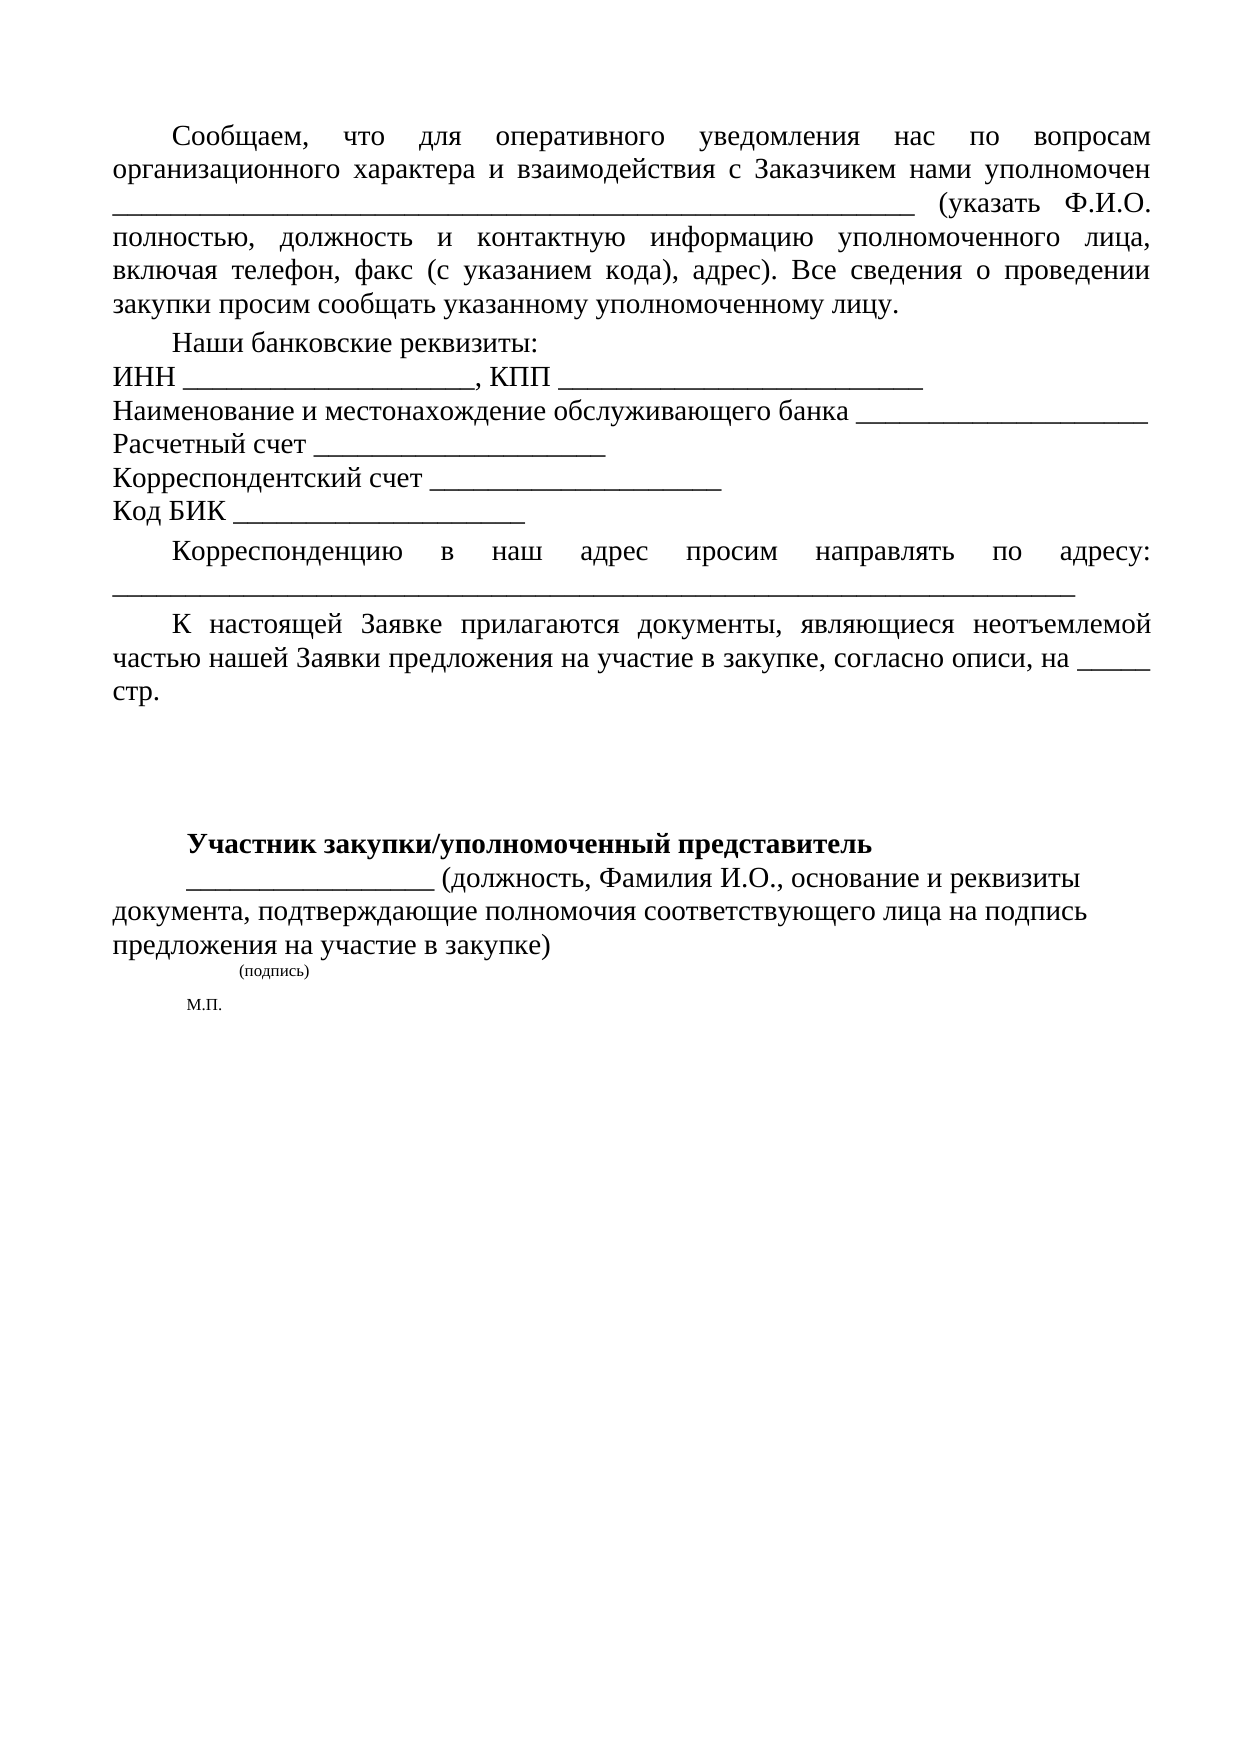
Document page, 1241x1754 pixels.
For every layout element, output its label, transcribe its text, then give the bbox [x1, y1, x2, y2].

text Код БИК ____________________ [112, 493, 1152, 527]
text Корреспонденцию в наш адрес просим направлять по адресу: __________________________________________________________________ [112, 533, 1152, 600]
text Расчетный счет ____________________ [112, 426, 1152, 460]
text Участник закупки/уполномоченный представитель _________________ (должность, Фамилия И.О., основание и реквизиты документа, подтверждающие полномочия соответствующего лица на подпись предложения на участие в закупке) [112, 826, 1152, 961]
text Наименование и местонахождение обслуживающего банка ____________________ [112, 393, 1152, 426]
text Корреспондентский счет ____________________ [112, 460, 1152, 493]
text Сообщаем, что для оперативного уведомления нас по вопросам организационного характера и взаимодействия с Заказчикем нами уполномочен _______________________________________________________ (указать Ф.И.О. полностью, должность и контактную информацию уполномоченного лица, включая телефон, факс (с указанием кода), адрес). Все сведения о проведении закупки просим сообщать указанному уполномоченному лицу. [112, 118, 1152, 319]
text (подпись) [112, 961, 1152, 994]
text К настоящей Заявке прилагаются документы, являющиеся неотъемлемой частью нашей Заявки предложения на участие в закупке, согласно описи, на _____ стр. [112, 606, 1152, 707]
text ИНН ____________________, КПП _________________________ [112, 359, 1152, 393]
text Наши банковские реквизиты: [112, 326, 1152, 359]
text М.П. [112, 994, 1152, 1028]
